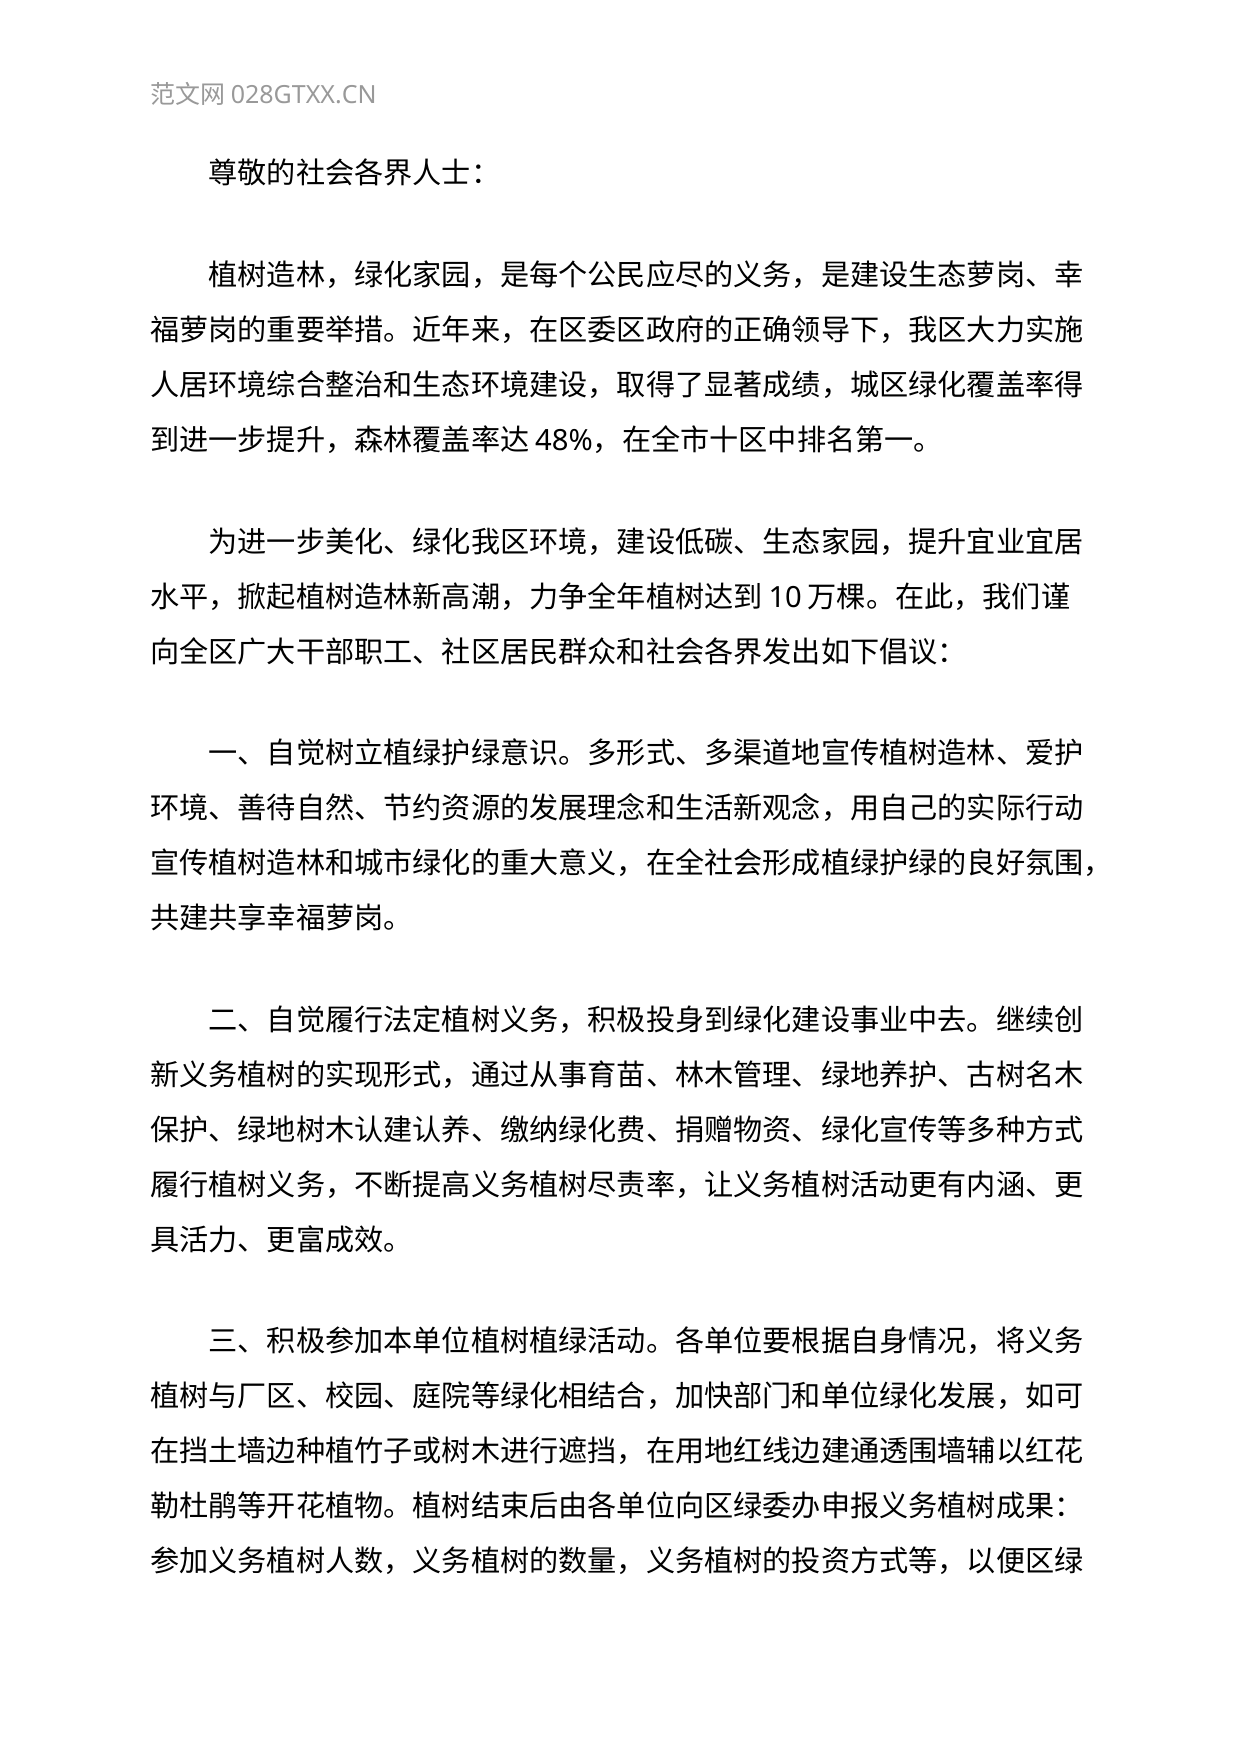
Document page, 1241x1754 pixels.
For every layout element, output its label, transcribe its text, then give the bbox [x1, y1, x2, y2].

text 二、自觉履行法定植树义务，积极投身到绿化建设事业中去。继续创新义务植树的实现形式，通过从事育苗、林木管理、绿地养护、古树名木保护、绿地树木认建认养、缴纳绿化费、捐赠物资、绿化宣传等多种方式履行植树义务，不断提高义务植树尽责率，让义务植树活动更有内涵、更具活力、更富成效。 [150, 997, 1090, 1258]
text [150, 1318, 1090, 1580]
text 植树造林，绿化家园，是每个公民应尽的义务，是建设生态萝岗、幸福萝岗的重要举措。近年来，在区委区政府的正确领导下，我区大力实施人居环境综合整治和生态环境建设，取得了显著成绩，城区绿化覆盖率得到进一步提升，森林覆盖率达48%，在全市十区中排名第一。 [150, 252, 1090, 459]
text 尊敬的社会各界人士： [150, 150, 1090, 192]
text 一、自觉树立植绿护绿意识。多形式、多渠道地宣传植树造林、爱护环境、善待自然、节约资源的发展理念和生活新观念，用自己的实际行动宣传植树造林和城市绿化的重大意义，在全社会形成植绿护绿的良好氛围，共建共享幸福萝岗。 [150, 730, 1090, 937]
text 为进一步美化、绿化我区环境，建设低碳、生态家园，提升宜业宜居水平，掀起植树造林新高潮，力争全年植树达到10万棵。在此，我们谨向全区广大干部职工、社区居民群众和社会各界发出如下倡议： [150, 518, 1090, 671]
